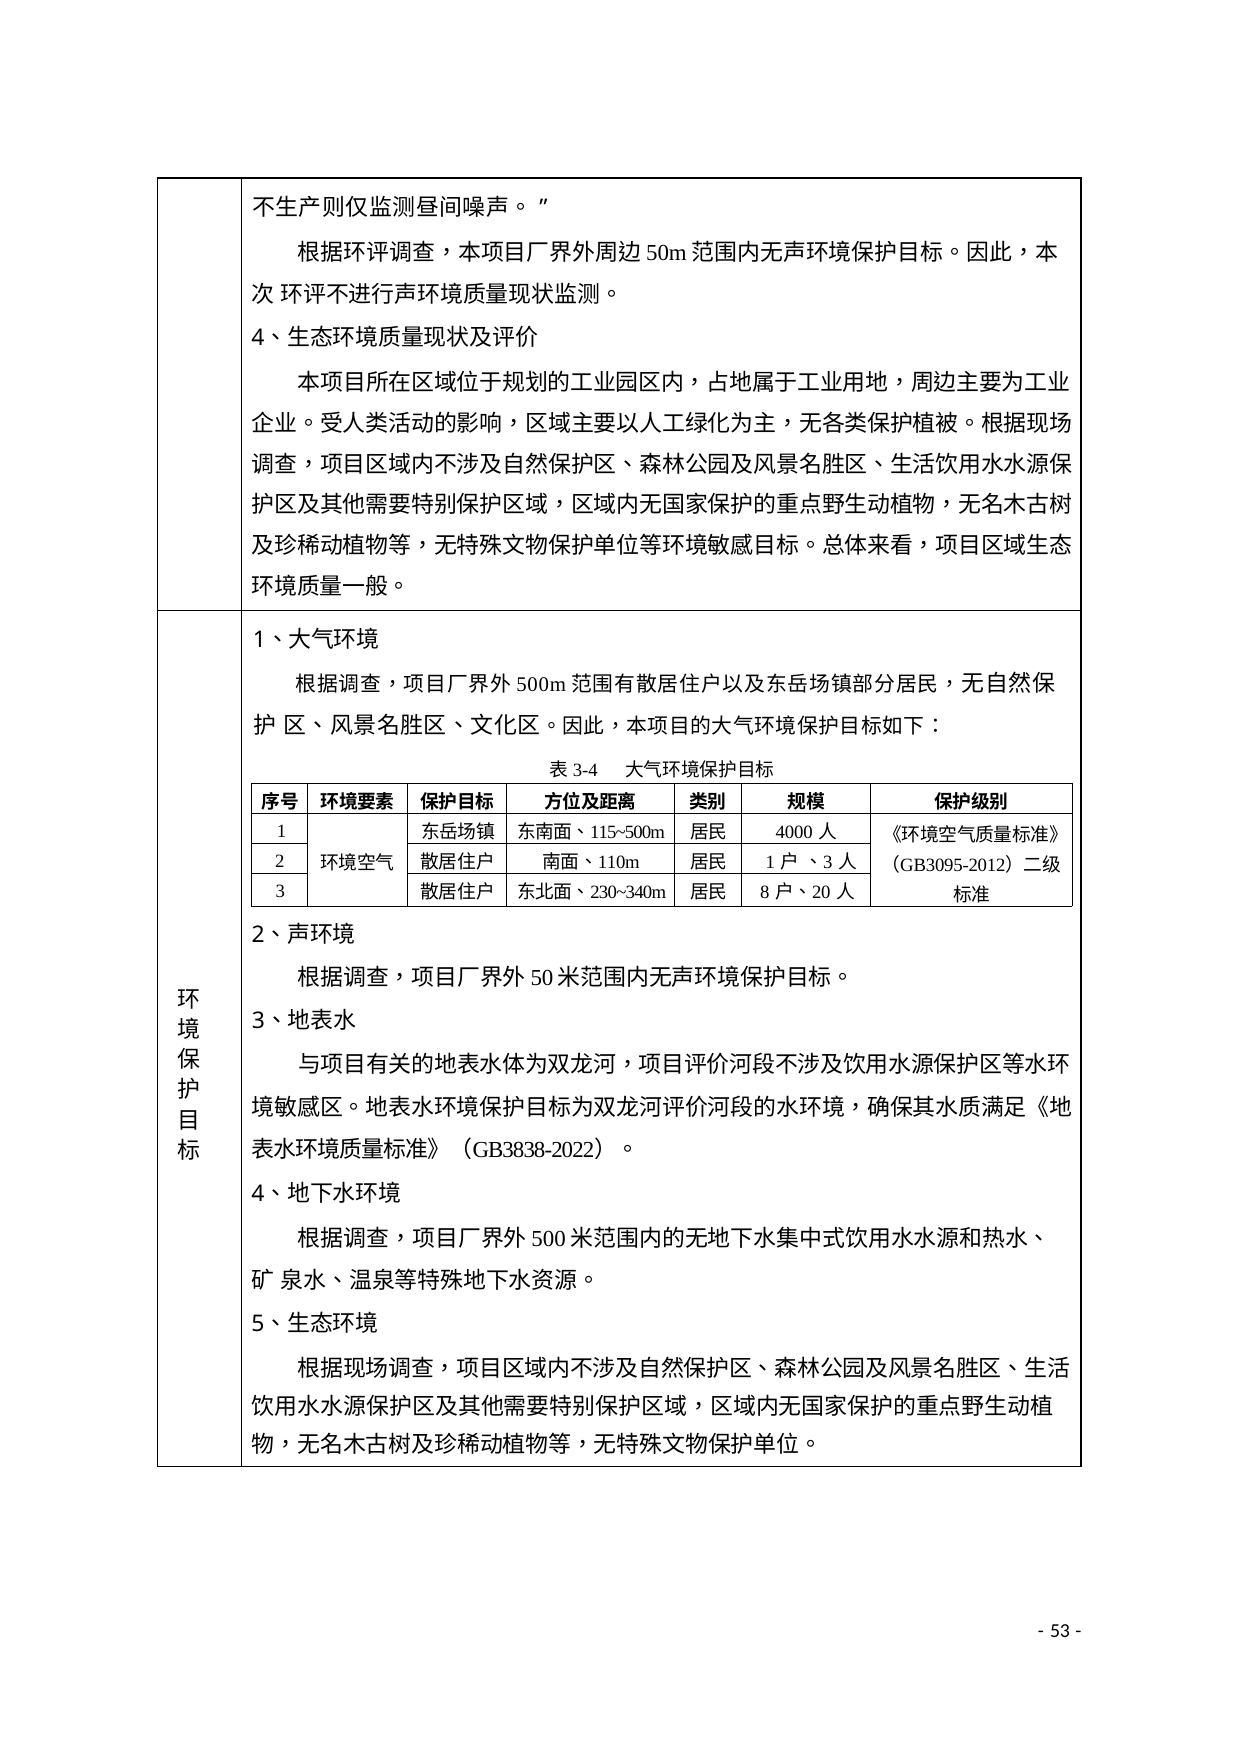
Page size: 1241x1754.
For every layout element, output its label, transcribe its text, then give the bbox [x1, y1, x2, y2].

table_header 不生产则仅监测昼间噪声。 ” 根据环评调查，本项目厂界外周边50m范围内无声环境保护目标。因此，本次 环评不进行声环境质量现状监测。 4、生态环境质量现状及评价 本项目所在区域位于规划的工业园区内，占地属于工业用地，周边主要为工业 企业。受人类活动的影响，区域主要以人工绿化为主，无各类保护植被。根据现场 调查，项目区域内不涉及自然保护区、森林公园及风景名胜区、生活饮用水水源保 护区及其他需要特别保护区域，区域内无国家保护的重点野生动植物，无名木古树 及珍稀动植物等，无特殊文物保护单位等环境敏感目标。总体来看，项目区域生态 环境质量一般。 [242, 179, 1080, 610]
table_header [158, 179, 241, 610]
table_cell 1、大气环境 根据调查，项目厂界外500m范围有散居住户以及东岳场镇部分居民，无自然保护 区、风景名胜区、文化区。因此，本项目的大气环境保护目标如下： 表 3-4 大气环境保护目标 2、声环境 根据调查，项目厂界外50米范围内无声环境保护目标。 3、地表水 与项目有关的地表水体为双龙河，项目评价河段不涉及饮用水源保护区等水环 境敏感区。地表水环境保护目标为双龙河评价河段的水环境，确保其水质满足《地 表水环境质量标准》（GB3838-2022）。 4、地下水环境 根据调查，项目厂界外500米范围内的无地下水集中式饮用水水源和热水、矿 泉水、温泉等特殊地下水资源。 5、生态环境 根据现场调查，项目区域内不涉及自然保护区、森林公园及风景名胜区、生活 饮用水水源保护区及其他需要特别保护区域，区域内无国家保护的重点野生动植 物，无名木古树及珍稀动植物等，无特殊文物保护单位。 [242, 611, 1080, 1466]
table_cell 环境 保护 目标 [158, 611, 241, 1466]
